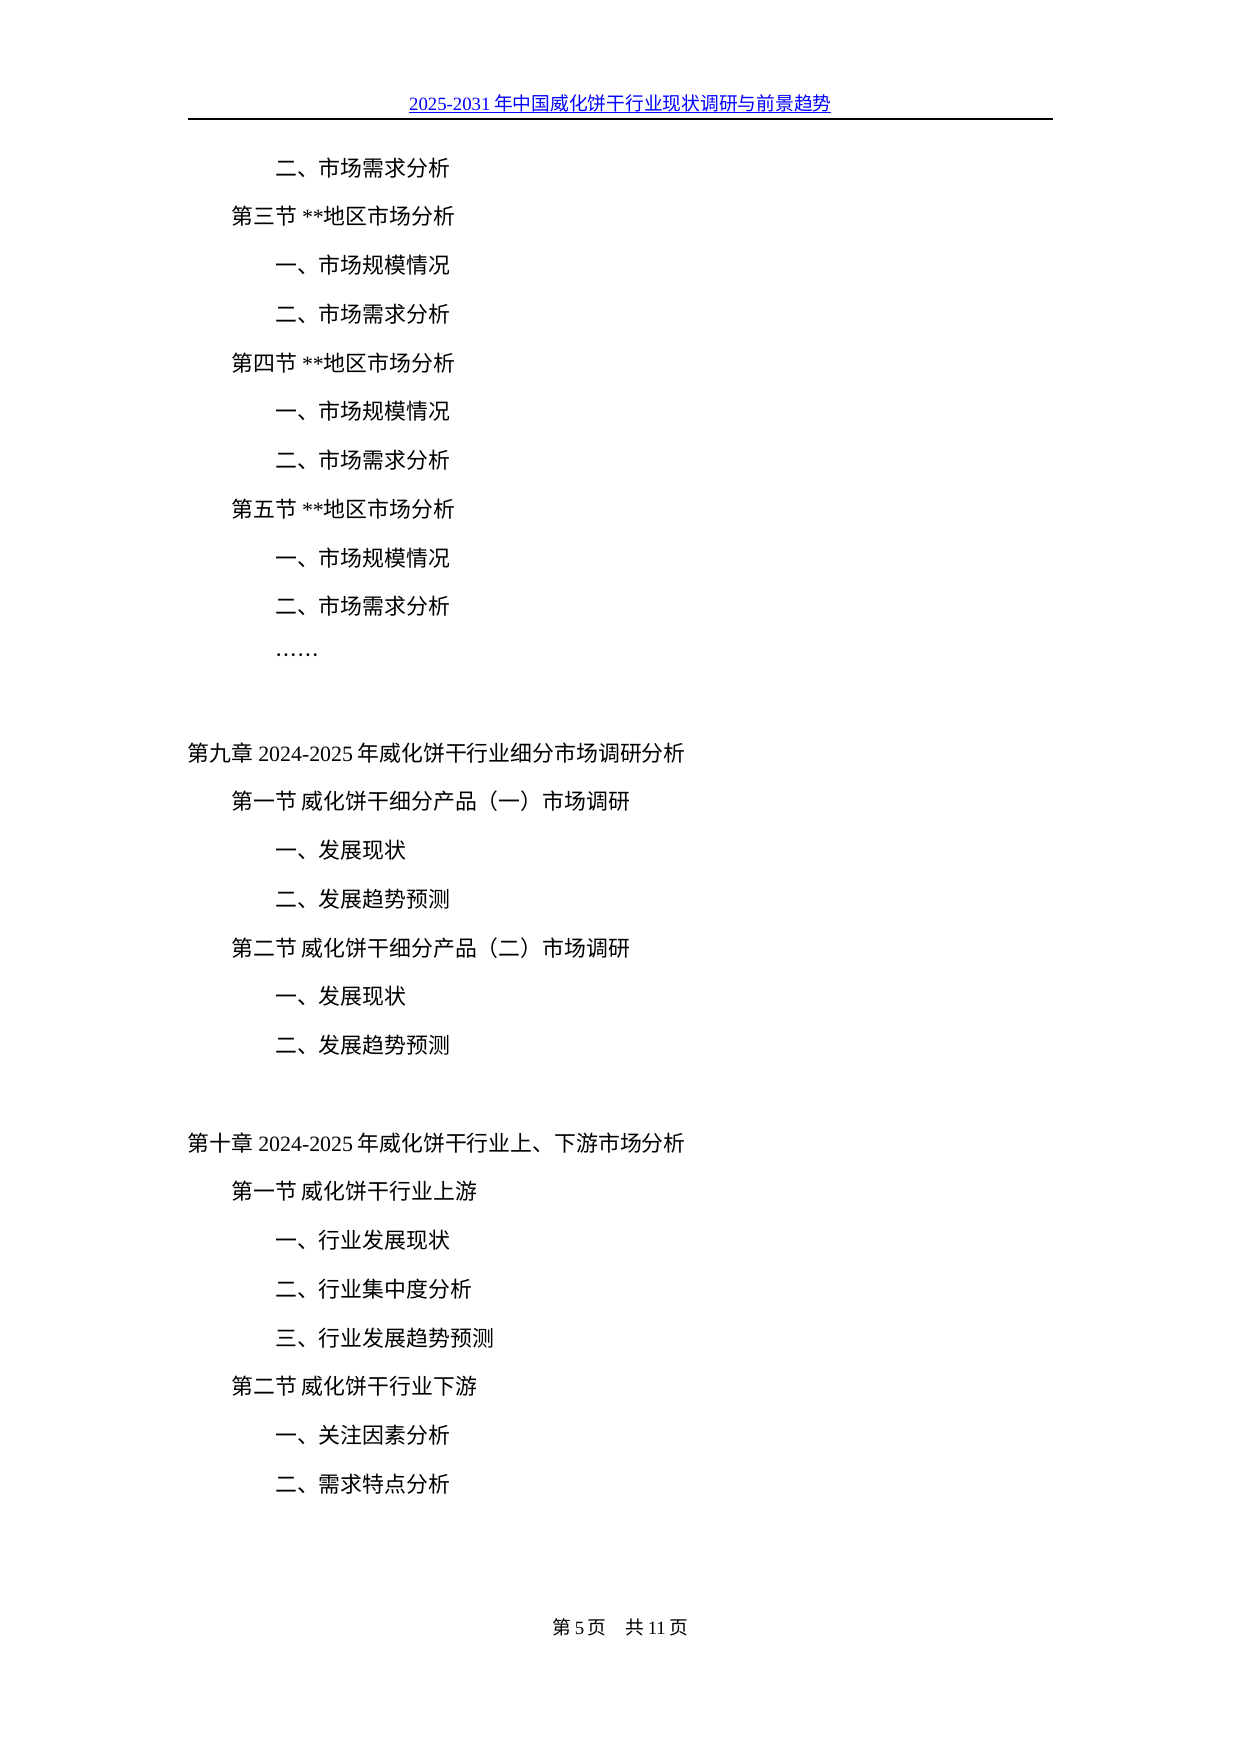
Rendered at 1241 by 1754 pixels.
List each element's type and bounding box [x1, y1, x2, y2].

text [187, 150, 1053, 1499]
